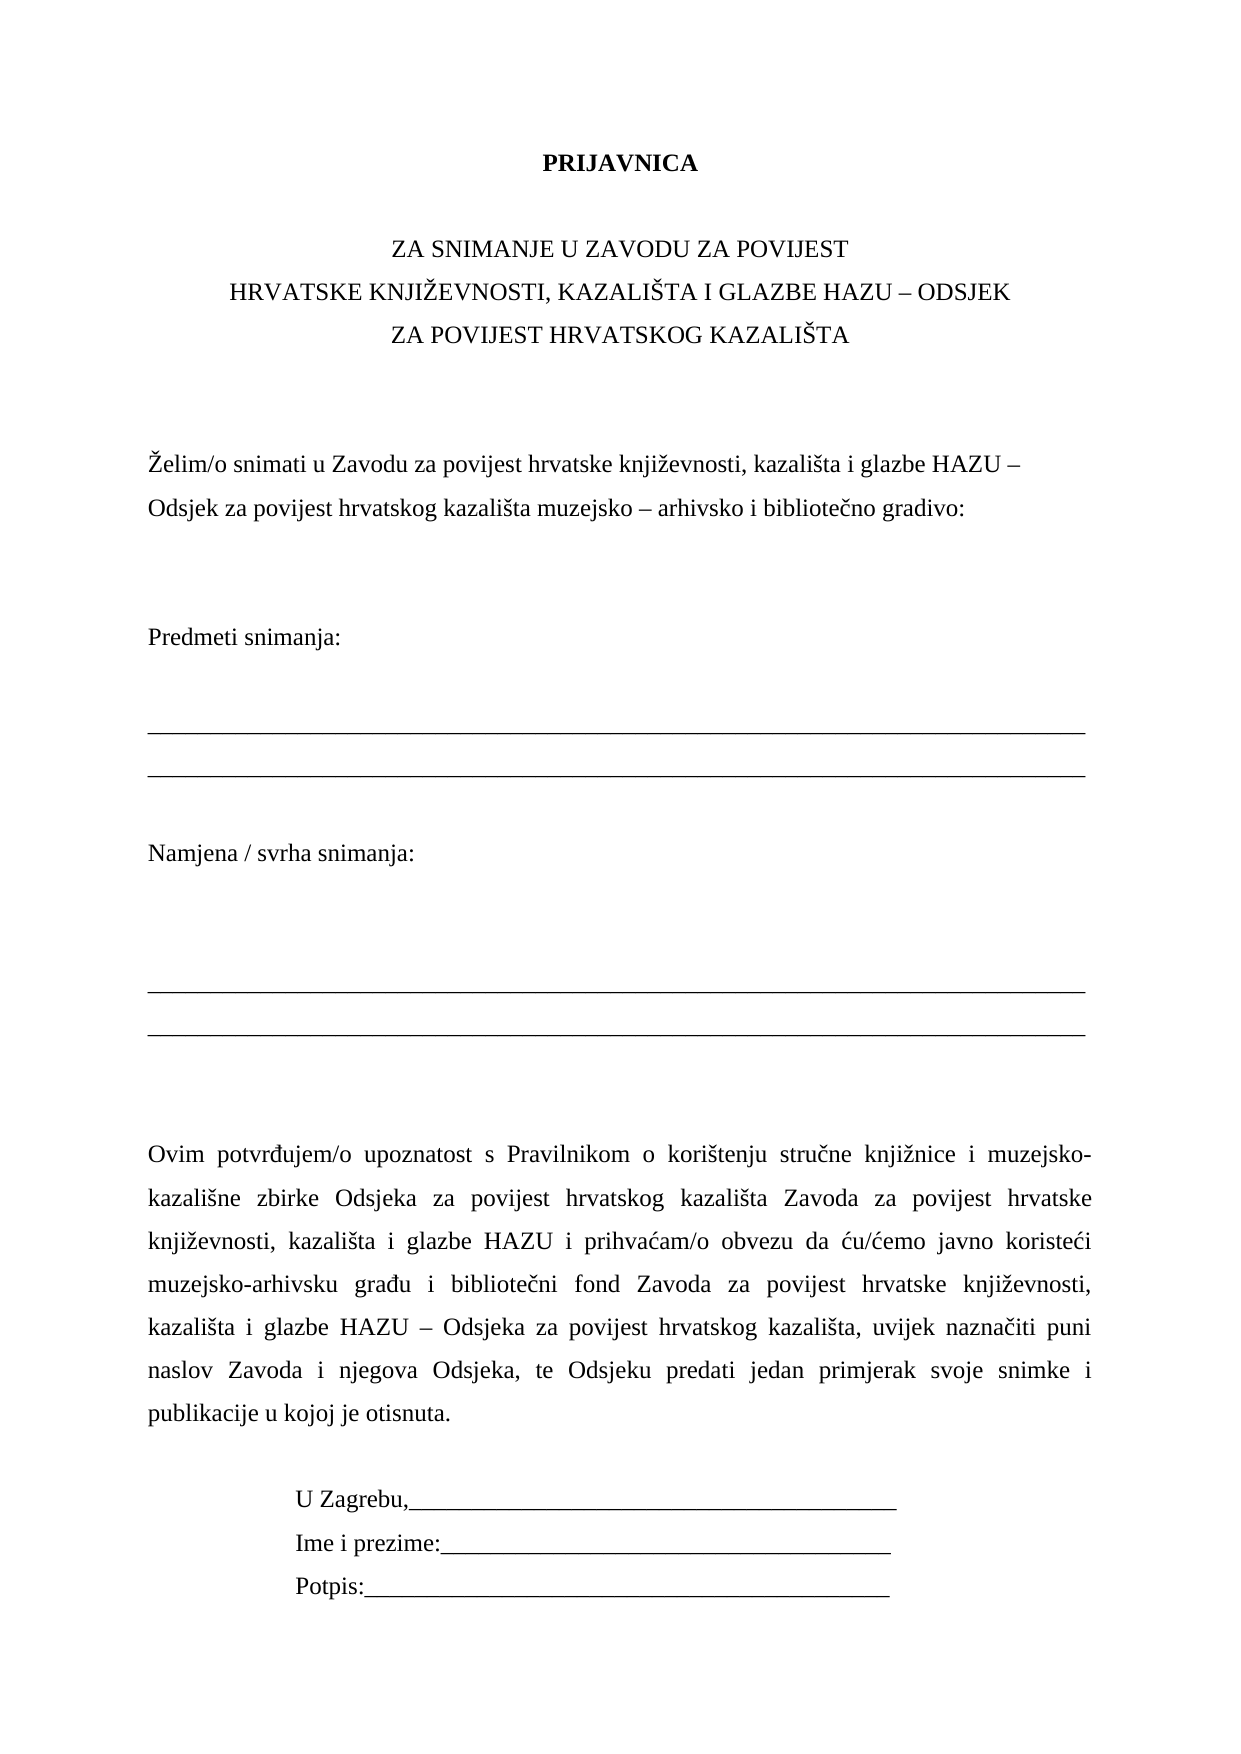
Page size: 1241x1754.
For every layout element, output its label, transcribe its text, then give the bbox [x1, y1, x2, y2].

text Ime i prezime:____________________________________ [148, 1528, 1093, 1556]
text U Zagrebu,_______________________________________ [148, 1484, 1093, 1513]
text Želim/o snimati u Zavodu za povijest hrvatske književnosti, kazališta i glazbe HAZU – Odsjek za povijest hrvatskog kazališta muzejsko – arhivsko i bibliotečno gradivo: [148, 449, 1093, 521]
text ZA SNIMANJE U ZAVODU ZA POVIJEST [148, 234, 1093, 263]
text Ovim potvrđujem/o upoznatost s Pravilnikom o korištenju stručne knjižnice i muzejsko-kazališne zbirke Odsjeka za povijest hrvatskog kazališta Zavoda za povijest hrvatske književnosti, kazališta i glazbe HAZU i prihvaćam/o obvezu da ću/ćemo javno koristeći muzejsko-arhivsku građu i bibliotečni fond Zavoda za povijest hrvatske književnosti, kazališta i glazbe HAZU – Odsjeka za povijest hrvatskog kazališta, uvijek naznačiti puni naslov Zavoda i njegova Odsjeka, te Odsjeku predati jedan primjerak svoje snimke i publikacije u kojoj je otisnuta. [148, 1139, 1093, 1427]
text Predmeti snimanja: [148, 622, 1093, 651]
text ______________________________________________________________________________________________________________________________________________________ [148, 708, 1093, 780]
text HRVATSKE KNJIŽEVNOSTI, KAZALIŠTA I GLAZBE HAZU – ODSJEK [148, 277, 1093, 306]
text ZA POVIJEST HRVATSKOG KAZALIŠTA [148, 320, 1093, 349]
text Potpis:__________________________________________ [148, 1571, 1093, 1599]
text ______________________________________________________________________________________________________________________________________________________ [148, 967, 1093, 1039]
text PRIJAVNICA [148, 148, 1093, 176]
text Namjena / svrha snimanja: [148, 838, 1093, 866]
